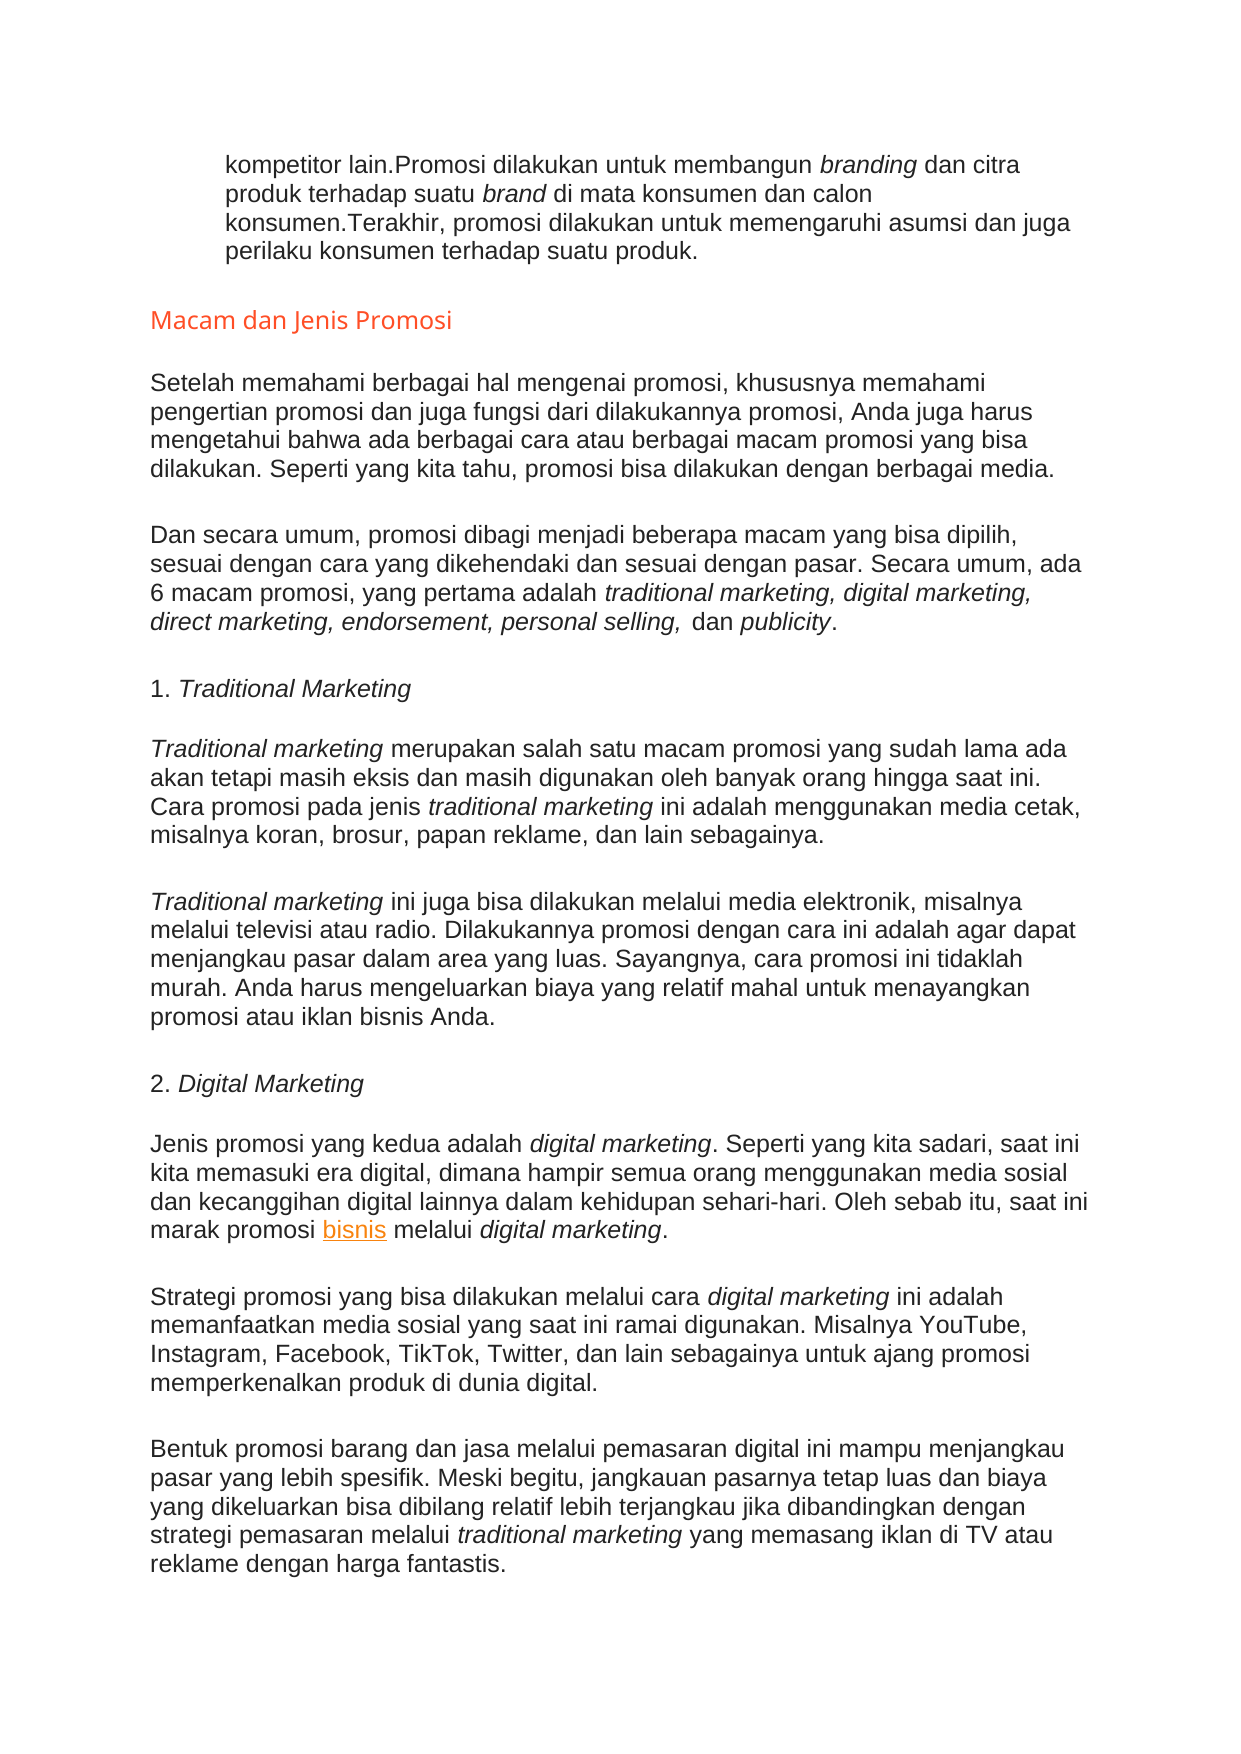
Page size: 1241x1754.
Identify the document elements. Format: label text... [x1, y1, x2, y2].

text Strategi promosi yang bisa dilakukan melalui cara digital marketing ini adalah memanfaatkan media sosial yang saat ini ramai digunakan. Misalnya YouTube, Instagram, Facebook, TikTok, Twitter, dan lain sebagainya untuk ajang promosi memperkenalkan produk di dunia digital. [150, 1282, 1090, 1397]
text Dan secara umum, promosi dibagi menjadi beberapa macam yang bisa dipilih, sesuai dengan cara yang dikehendaki dan sesuai dengan pasar. Secara umum, ada 6 macam promosi, yang pertama adalah traditional marketing, digital marketing, direct marketing, endorsement, personal selling, dan publicity. [150, 520, 1090, 635]
text Bentuk promosi barang dan jasa melalui pemasaran digital ini mampu menjangkau pasar yang lebih spesifik. Meski begitu, jangkauan pasarnya tetap luas dan biaya yang dikeluarkan bisa dibilang relatif lebih terjangkau jika dibandingkan dengan strategi pemasaran melalui traditional marketing yang memasang iklan di TV atau reklame dengan harga fantastis. [150, 1434, 1090, 1578]
text Traditional marketing ini juga bisa dilakukan melalui media elektronik, misalnya melalui televisi atau radio. Dilakukannya promosi dengan cara ini adalah agar dapat menjangkau pasar dalam area yang luas. Sayangnya, cara promosi ini tidaklah murah. Anda harus mengeluarkan biaya yang relatif mahal untuk menayangkan promosi atau iklan bisnis Anda. [150, 887, 1090, 1030]
text 2. Digital Marketing [150, 1068, 1090, 1098]
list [187, 150, 1090, 265]
text Traditional marketing merupakan salah satu macam promosi yang sudah lama ada akan tetapi masih eksis dan masih digunakan oleh banyak orang hingga saat ini. Cara promosi pada jenis traditional marketing ini adalah menggunakan media cetak, misalnya koran, brosur, papan reklame, dan lain sebagainya. [150, 734, 1090, 849]
text Jenis promosi yang kedua adalah digital marketing. Seperti yang kita sadari, saat ini kita memasuki era digital, dimana hampir semua orang menggunakan media sosial dan kecanggihan digital lainnya dalam kehidupan sehari-hari. Oleh sebab itu, saat ini marak promosi bisnis melalui digital marketing. [150, 1129, 1090, 1244]
text Setelah memahami berbagai hal mengenai promosi, khususnya memahami pengertian promosi dan juga fungsi dari dilakukannya promosi, Anda juga harus mengetahui bahwa ada berbagai cara atau berbagai macam promosi yang bisa dilakukan. Seperti yang kita tahu, promosi bisa dilakukan dengan berbagai media. [150, 368, 1090, 483]
text Macam dan Jenis Promosi [150, 302, 1090, 337]
text 1. Traditional Marketing [150, 673, 1090, 703]
